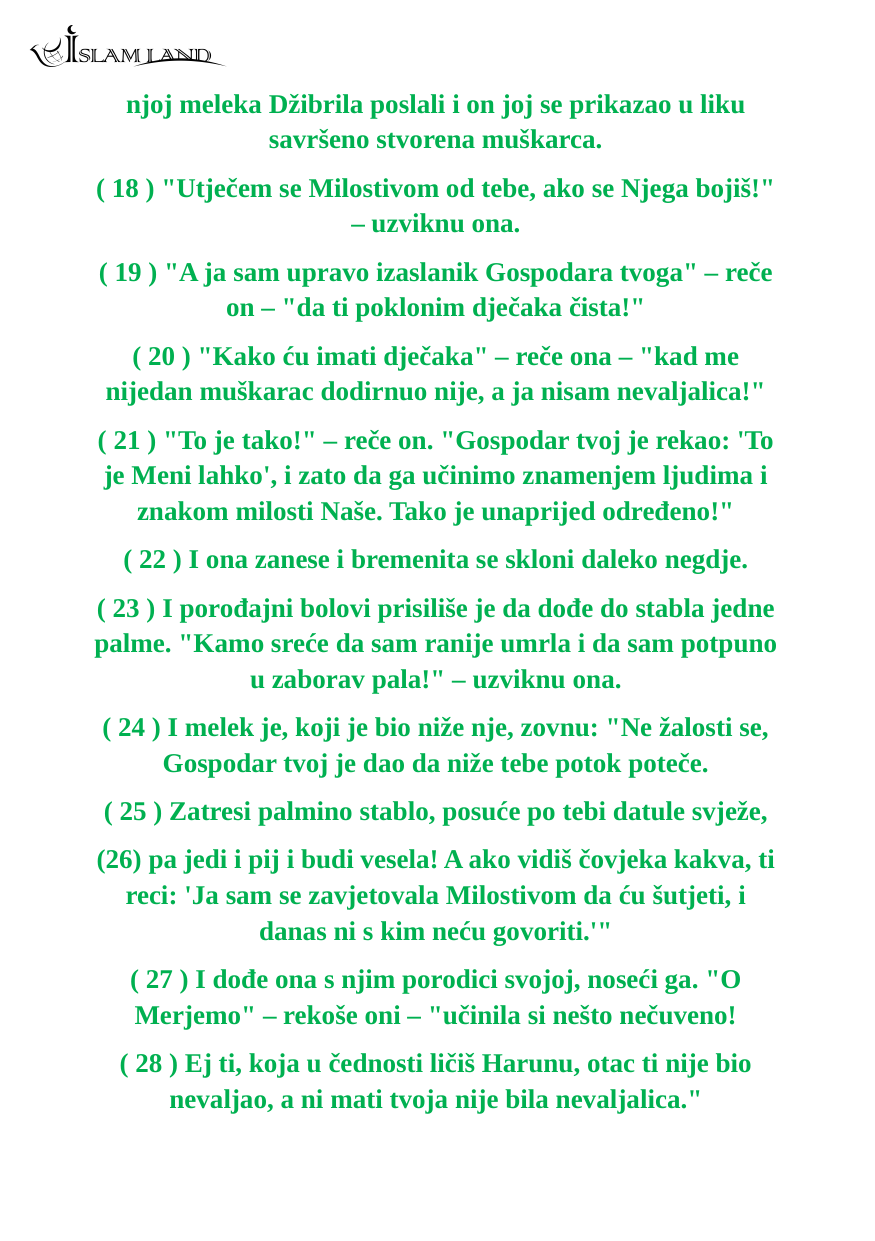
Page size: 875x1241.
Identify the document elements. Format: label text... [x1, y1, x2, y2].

text ( 27 ) I dođe ona s njim porodici svojoj, noseći ga. "O Merjemo" – rekoše oni – "učinila si nešto nečuveno! [88, 963, 783, 1030]
picture [29, 25, 227, 67]
text (26) pa jedi i pij i budi vesela! A ako vidiš čovjeka kakva, ti reci: 'Ja sam se zavjetovala Milostivom da ću šutjeti, i danas ni s kim neću govoriti.'" [88, 843, 783, 946]
text ( 24 ) I melek je, koji je bio niže nje, zovnu: "Ne žalosti se, Gospodar tvoj je dao da niže tebe potok poteče. [88, 711, 783, 778]
text ( 28 ) Ej ti, koja u čednosti ličiš Harunu, otac ti nije bio nevaljao, a ni mati tvoja nije bila nevaljalica." [88, 1047, 783, 1114]
text ( 22 ) I ona zanese i bremenita se skloni daleko negdje. [88, 543, 783, 574]
text ( 25 ) Zatresi palmino stablo, posuće po tebi datule svježe, [88, 795, 783, 826]
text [88, 88, 783, 155]
text ( 18 ) "Utječem se Milostivom od tebe, ako se Njega bojiš!" – uzviknu ona. [88, 172, 783, 239]
text ( 21 ) "To je tako!" – reče on. "Gospodar tvoj je rekao: 'To je Meni lahko', i zato da ga učinimo znamenjem ljudima i znakom milosti Naše. Tako je unaprijed određeno!" [88, 424, 783, 526]
text ( 20 ) "Kako ću imati dječaka" – reče ona – "kad me nijedan muškarac dodirnuo nije, a ja nisam nevaljalica!" [88, 340, 783, 407]
text ( 23 ) I porođajni bolovi prisiliše je da dođe do stabla jedne palme. "Kamo sreće da sam ranije umrla i da sam potpuno u zaborav pala!" – uzviknu ona. [88, 592, 783, 694]
text ( 19 ) "A ja sam upravo izaslanik Gospodara tvoga" – reče on – "da ti poklonim dječaka čista!" [88, 256, 783, 323]
